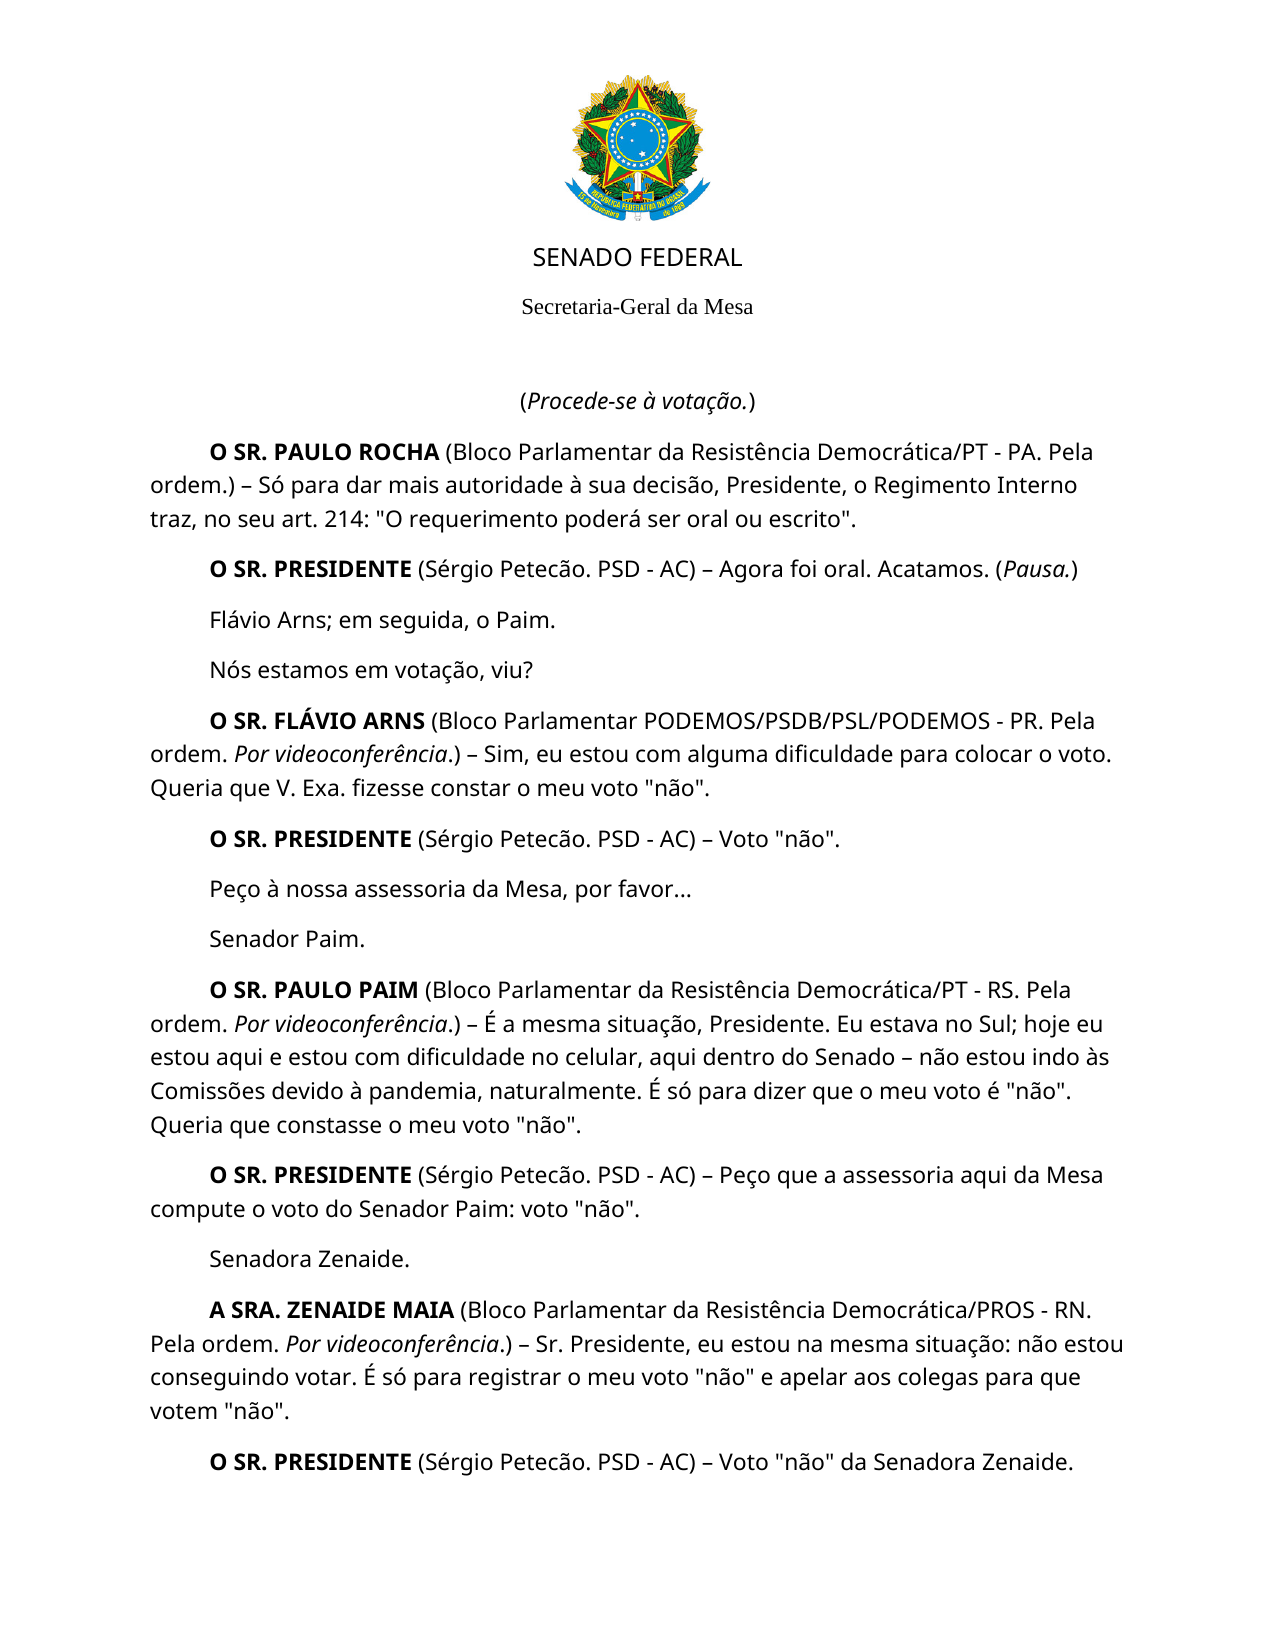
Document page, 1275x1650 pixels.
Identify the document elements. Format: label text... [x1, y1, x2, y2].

text O SR. PRESIDENTE (Sérgio Petecão. PSD - AC) – Voto "não". [150, 822, 1125, 854]
text A SRA. ZENAIDE MAIA (Bloco Parlamentar da Resistência Democrática/PROS - RN. Pela ordem. Por videoconferência.) – Sr. Presidente, eu estou na mesma situação: não estou conseguindo votar. É só para registrar o meu voto "não" e apelar aos colegas para que votem "não". [150, 1294, 1125, 1426]
text O SR. PRESIDENTE (Sérgio Petecão. PSD - AC) – Agora foi oral. Acatamos. (Pausa.) [150, 553, 1125, 584]
text Senador Paim. [150, 923, 1125, 954]
text Flávio Arns; em seguida, o Paim. [150, 604, 1125, 635]
text O SR. PAULO PAIM (Bloco Parlamentar da Resistência Democrática/PT - RS. Pela ordem. Por videoconferência.) – É a mesma situação, Presidente. Eu estava no Sul; hoje eu estou aqui e estou com dificuldade no celular, aqui dentro do Senado – não estou indo às Comissões devido à pandemia, naturalmente. É só para dizer que o meu voto é "não". Queria que constasse o meu voto "não". [150, 974, 1125, 1140]
text Senadora Zenaide. [150, 1243, 1125, 1274]
text Nós estamos em votação, viu? [150, 654, 1125, 685]
text O SR. PAULO ROCHA (Bloco Parlamentar da Resistência Democrática/PT - PA. Pela ordem.) – Só para dar mais autoridade à sua decisão, Presidente, o Regimento Interno traz, no seu art. 214: "O requerimento poderá ser oral ou escrito". [150, 435, 1125, 534]
picture [564, 75, 711, 221]
text O SR. PRESIDENTE (Sérgio Petecão. PSD - AC) – Peço que a assessoria aqui da Mesa compute o voto do Senador Paim: voto "não". [150, 1159, 1125, 1224]
text Peço à nossa assessoria da Mesa, por favor... [150, 873, 1125, 904]
text O SR. FLÁVIO ARNS (Bloco Parlamentar PODEMOS/PSDB/PSL/PODEMOS - PR. Pela ordem. Por videoconferência.) – Sim, eu estou com alguma dificuldade para colocar o voto. Queria que V. Exa. fizesse constar o meu voto "não". [150, 704, 1125, 803]
text O SR. PRESIDENTE (Sérgio Petecão. PSD - AC) – Voto "não" da Senadora Zenaide. [150, 1445, 1125, 1477]
text (Procede-se à votação.) [150, 385, 1125, 416]
